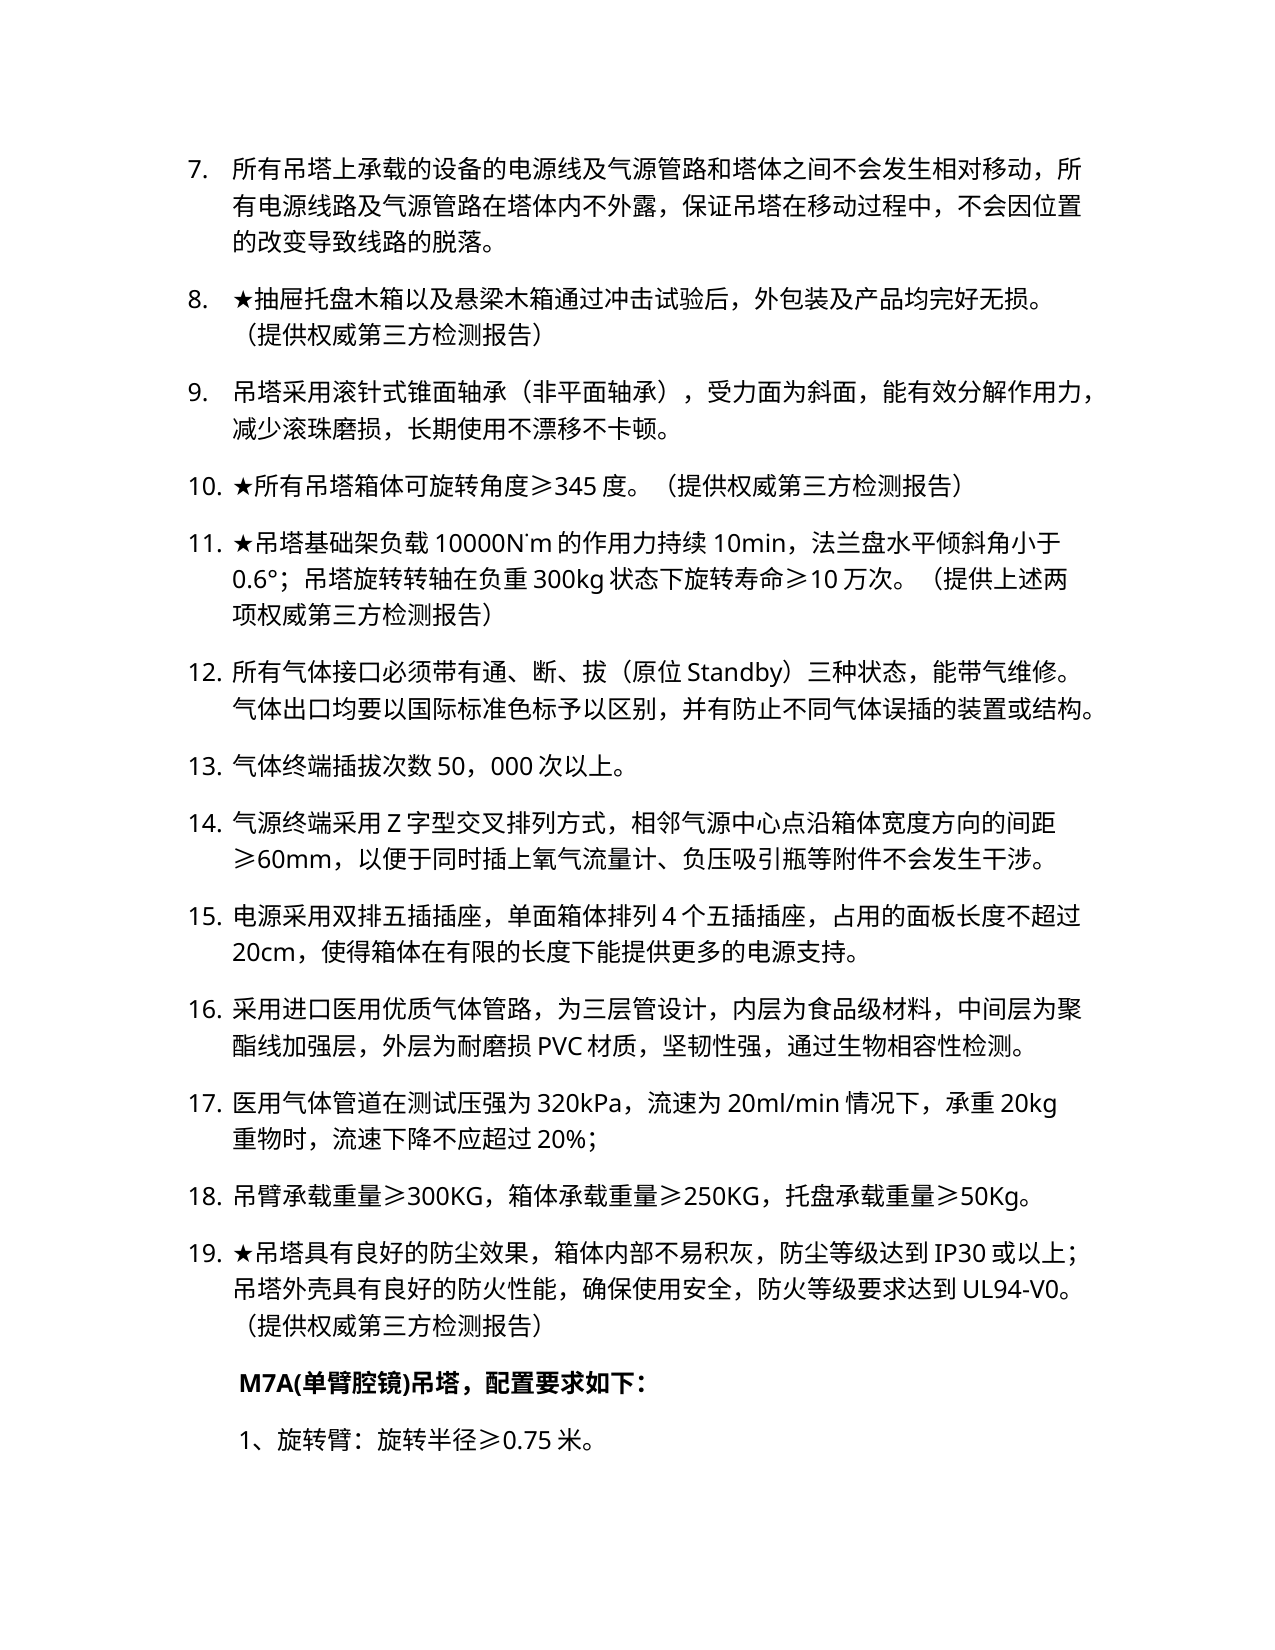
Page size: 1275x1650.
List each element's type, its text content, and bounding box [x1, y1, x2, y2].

list 吊臂承载重量≥300KG，箱体承载重量≥250KG，托盘承载重量≥50Kg。 [187, 1177, 1087, 1213]
list 所有吊塔上承载的设备的电源线及气源管路和塔体之间不会发生相对移动，所有电源线路及气源管路在塔体内不外露，保证吊塔在移动过程中，不会因位置的改变导致线路的脱落。 [187, 150, 1087, 259]
list 所有气体接口必须带有通、断、拔（原位Standby）三种状态，能带气维修。气体出口均要以国际标准色标予以区别，并有防止不同气体误插的装置或结构。 [187, 653, 1087, 725]
list ★吊塔具有良好的防尘效果，箱体内部不易积灰，防尘等级达到IP30或以上；吊塔外壳具有良好的防火性能，确保使用安全，防火等级要求达到UL94-V0。（提供权威第三方检测报告） [187, 1234, 1087, 1342]
list ★吊塔基础架负载10000N˙m的作用力持续10min，法兰盘水平倾斜角小于0.6°；吊塔旋转转轴在负重300kg状态下旋转寿命≥10万次。（提供上述两项权威第三方检测报告） [187, 523, 1087, 632]
list 采用进口医用优质气体管路，为三层管设计，内层为食品级材料，中间层为聚酯线加强层，外层为耐磨损PVC材质，坚韧性强，通过生物相容性检测。 [187, 990, 1087, 1062]
text 1、旋转臂：旋转半径≥0.75米。 [187, 1420, 1087, 1457]
list 气源终端采用Z字型交叉排列方式，相邻气源中心点沿箱体宽度方向的间距≥60mm，以便于同时插上氧气流量计、负压吸引瓶等附件不会发生干涉。 [187, 803, 1087, 876]
list 气体终端插拔次数50，000次以上。 [187, 746, 1087, 782]
list 吊塔采用滚针式锥面轴承（非平面轴承），受力面为斜面，能有效分解作用力，减少滚珠磨损，长期使用不漂移不卡顿。 [187, 373, 1087, 445]
list 医用气体管道在测试压强为320kPa，流速为20ml/min情况下，承重20kg重物时，流速下降不应超过20%； [187, 1083, 1087, 1156]
list ★所有吊塔箱体可旋转角度≥345度。（提供权威第三方检测报告） [187, 466, 1087, 502]
list 电源采用双排五插插座，单面箱体排列4个五插插座，占用的面板长度不超过20cm，使得箱体在有限的长度下能提供更多的电源支持。 [187, 897, 1087, 969]
list ★抽屉托盘木箱以及悬梁木箱通过冲击试验后，外包装及产品均完好无损。（提供权威第三方检测报告） [187, 279, 1087, 352]
text M7A(单臂腔镜)吊塔，配置要求如下： [187, 1363, 1087, 1399]
